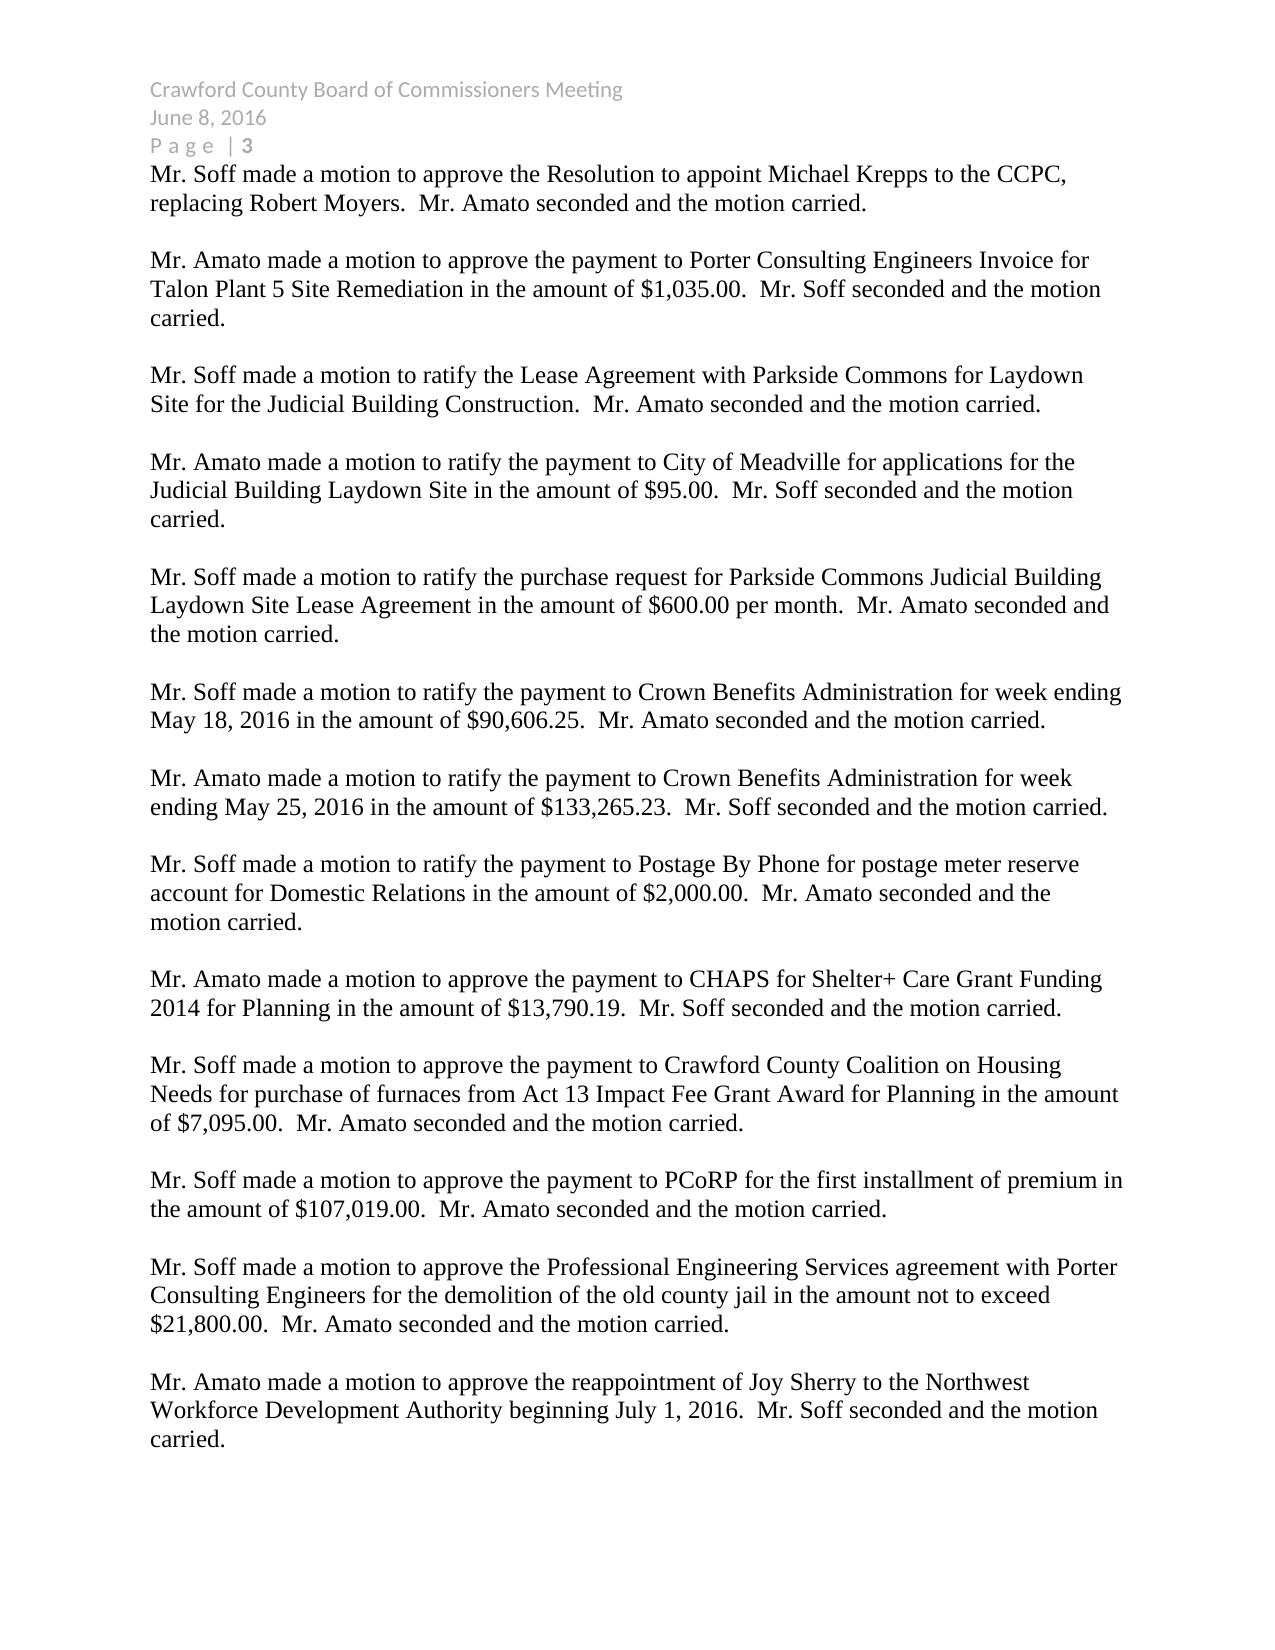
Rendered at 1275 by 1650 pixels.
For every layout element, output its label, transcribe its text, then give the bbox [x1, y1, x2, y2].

text Mr. Soff made a motion to ratify the payment to Postage By Phone for postage meter reserve account for Domestic Relations in the amount of $2,000.00. Mr. Amato seconded and the motion carried. [150, 849, 1125, 935]
text Mr. Amato made a motion to ratify the payment to Crown Benefits Administration for week ending May 25, 2016 in the amount of $133,265.23. Mr. Soff seconded and the motion carried. [150, 763, 1125, 820]
text Mr. Soff made a motion to approve the payment to PCoRP for the first installment of premium in the amount of $107,019.00. Mr. Amato seconded and the motion carried. [150, 1165, 1125, 1223]
text Mr. Soff made a motion to approve the payment to Crawford County Coalition on Housing Needs for purchase of furnaces from Act 13 Impact Fee Grant Award for Planning in the amount of $7,095.00. Mr. Amato seconded and the motion carried. [150, 1050, 1125, 1137]
text Mr. Soff made a motion to ratify the purchase request for Parkside Commons Judicial Building Laydown Site Lease Agreement in the amount of $600.00 per month. Mr. Amato seconded and the motion carried. [150, 562, 1125, 648]
text Mr. Amato made a motion to approve the payment to CHAPS for Shelter+ Care Grant Funding 2014 for Planning in the amount of $13,790.19. Mr. Soff seconded and the motion carried. [150, 964, 1125, 1022]
text Mr. Soff made a motion to approve the Professional Engineering Services agreement with Porter Consulting Engineers for the demolition of the old county jail in the amount not to exceed $21,800.00. Mr. Amato seconded and the motion carried. [150, 1252, 1125, 1338]
text Mr. Soff made a motion to approve the Resolution to appoint Michael Krepps to the CCPC, replacing Robert Moyers. Mr. Amato seconded and the motion carried. [150, 159, 1125, 217]
text Mr. Amato made a motion to approve the reappointment of Joy Sherry to the Northwest Workforce Development Authority beginning July 1, 2016. Mr. Soff seconded and the motion carried. [150, 1367, 1125, 1453]
text Mr. Soff made a motion to ratify the Lease Agreement with Parkside Commons for Laydown Site for the Judicial Building Construction. Mr. Amato seconded and the motion carried. [150, 360, 1125, 418]
text Mr. Amato made a motion to approve the payment to Porter Consulting Engineers Invoice for Talon Plant 5 Site Remediation in the amount of $1,035.00. Mr. Soff seconded and the motion carried. [150, 245, 1125, 332]
text Mr. Soff made a motion to ratify the payment to Crown Benefits Administration for week ending May 18, 2016 in the amount of $90,606.25. Mr. Amato seconded and the motion carried. [150, 677, 1125, 734]
text Mr. Amato made a motion to ratify the payment to City of Meadville for applications for the Judicial Building Laydown Site in the amount of $95.00. Mr. Soff seconded and the motion carried. [150, 447, 1125, 533]
